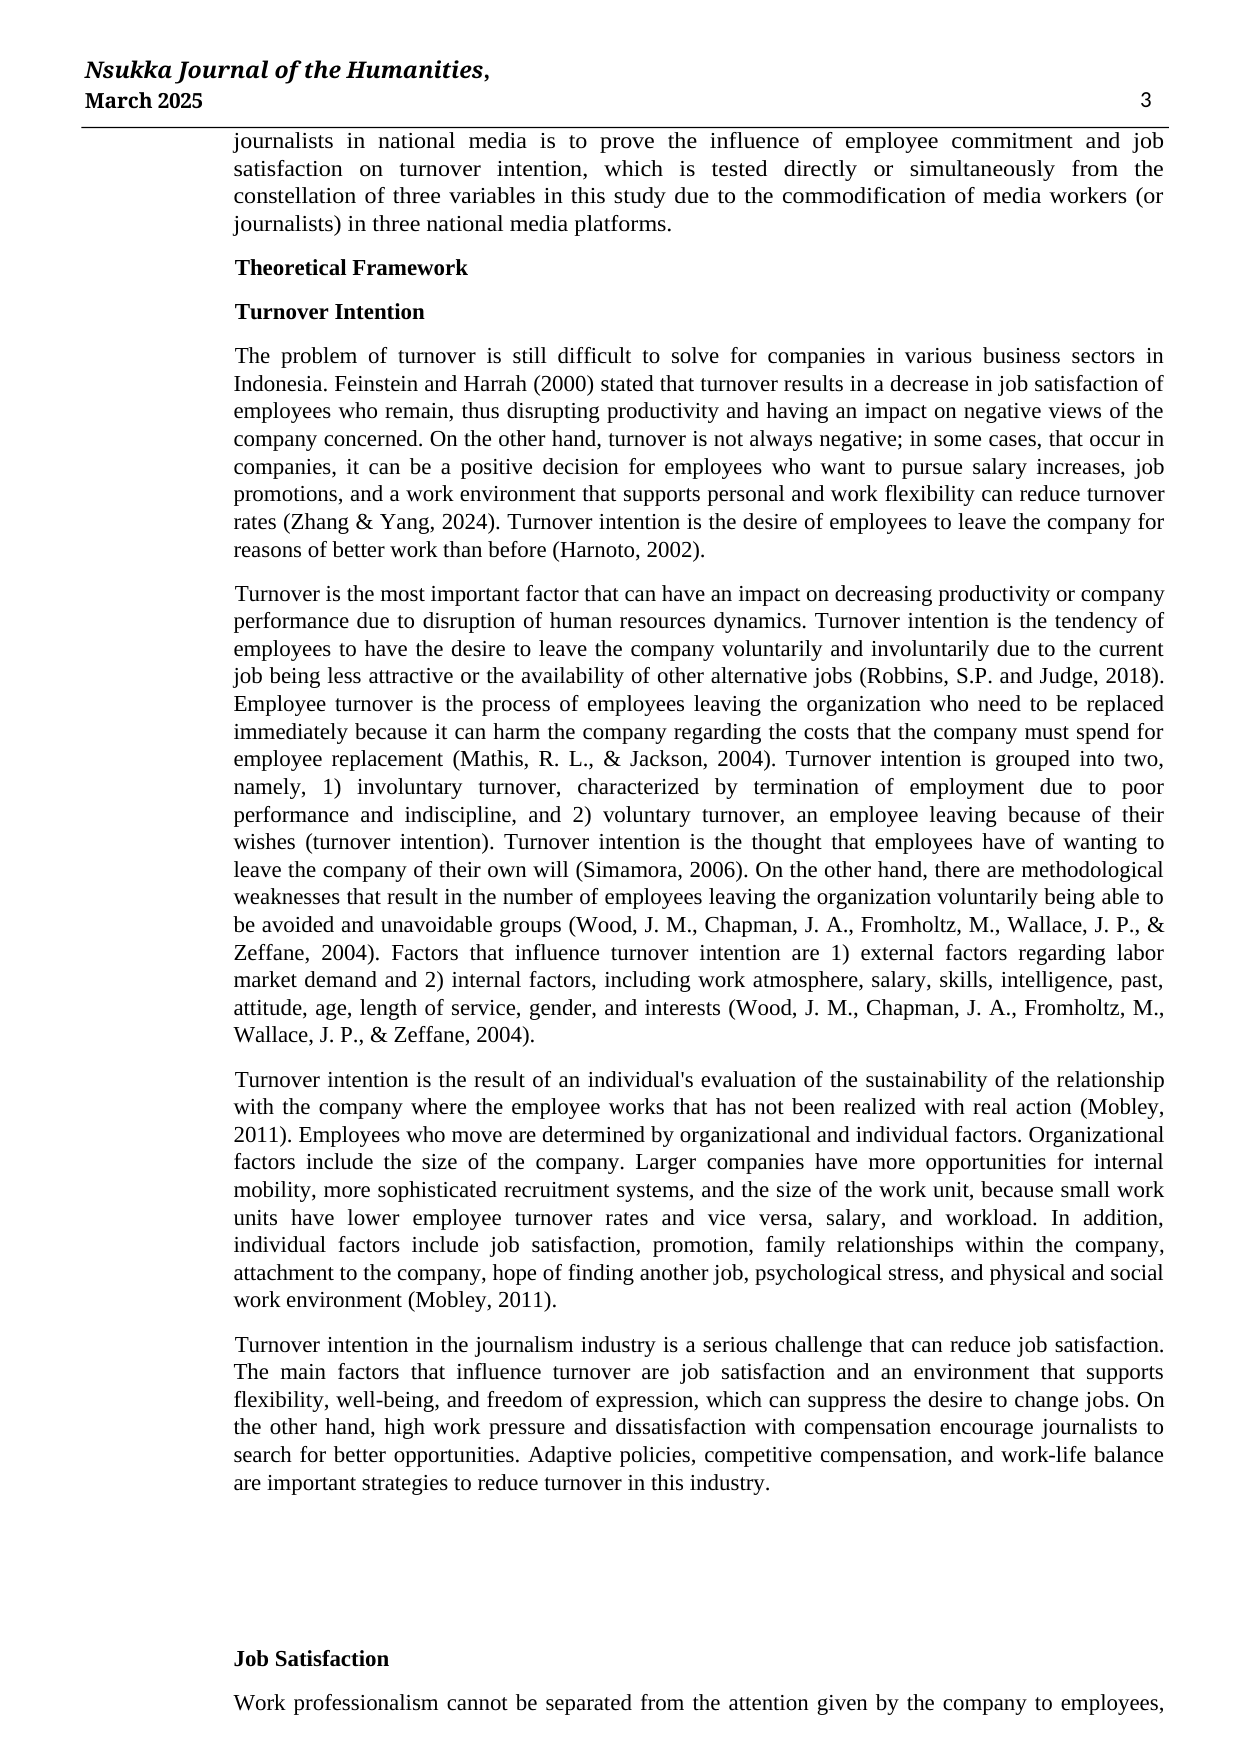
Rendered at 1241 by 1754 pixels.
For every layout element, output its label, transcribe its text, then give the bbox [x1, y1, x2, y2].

text Turnover is the most important factor that can have an impact on decreasing productivity or company performance due to disruption of human resources dynamics. Turnover intention is the tendency of employees to have the desire to leave the company voluntarily and involuntarily due to the current job being less attractive or the availability of other alternative jobs (Robbins, S.P. and Judge, 2018). Employee turnover is the process of employees leaving the organization who need to be replaced immediately because it can harm the company regarding the costs that the company must spend for employee replacement (Mathis, R. L., & Jackson, 2004). Turnover intention is grouped into two, namely, 1) involuntary turnover, characterized by termination of employment due to poor performance and indiscipline, and 2) voluntary turnover, an employee leaving because of their wishes (turnover intention). Turnover intention is the thought that employees have of wanting to leave the company of their own will (Simamora, 2006). On the other hand, there are methodological weaknesses that result in the number of employees leaving the organization voluntarily being able to be avoided and unavoidable groups (Wood, J. M., Chapman, J. A., Fromholtz, M., Wallace, J. P., & Zeffane, 2004). Factors that influence turnover intention are 1) external factors regarding labor market demand and 2) internal factors, including work atmosphere, salary, skills, intelligence, past, attitude, age, length of service, gender, and interests (Wood, J. M., Chapman, J. A., Fromholtz, M., Wallace, J. P., & Zeffane, 2004). [233, 580, 1166, 1048]
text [233, 127, 1166, 236]
text Turnover Intention [233, 298, 1166, 324]
text The problem of turnover is still difficult to solve for companies in various business sectors in Indonesia. Feinstein and Harrah (2000) stated that turnover results in a decrease in job satisfaction of employees who remain, thus disrupting productivity and having an impact on negative views of the company concerned. On the other hand, turnover is not always negative; in some cases, that occur in companies, it can be a positive decision for employees who want to pursue salary increases, job promotions, and a work environment that supports personal and work flexibility can reduce turnover rates (Zhang & Yang, 2024). Turnover intention is the desire of employees to leave the company for reasons of better work than before (Harnoto, 2002). [233, 342, 1166, 562]
text Job Satisfaction [158, 1645, 1166, 1672]
text Turnover intention in the journalism industry is a serious challenge that can reduce job satisfaction. The main factors that influence turnover are job satisfaction and an environment that supports flexibility, well-being, and freedom of expression, which can suppress the desire to change jobs. On the other hand, high work pressure and dissatisfaction with compensation encourage journalists to search for better opportunities. Adaptive policies, competitive compensation, and work-life balance are important strategies to reduce turnover in this industry. [233, 1331, 1166, 1495]
text Turnover intention is the result of an individual's evaluation of the sustainability of the relationship with the company where the employee works that has not been realized with real action (Mobley, 2011). Employees who move are determined by organizational and individual factors. Organizational factors include the size of the company. Larger companies have more opportunities for internal mobility, more sophisticated recruitment systems, and the size of the work unit, because small work units have lower employee turnover rates and vice versa, salary, and workload. In addition, individual factors include job satisfaction, promotion, family relationships within the company, attachment to the company, hope of finding another job, psychological stress, and physical and social work environment (Mobley, 2011). [233, 1066, 1166, 1313]
text Theoretical Framework [233, 254, 1166, 280]
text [233, 1689, 1166, 1716]
